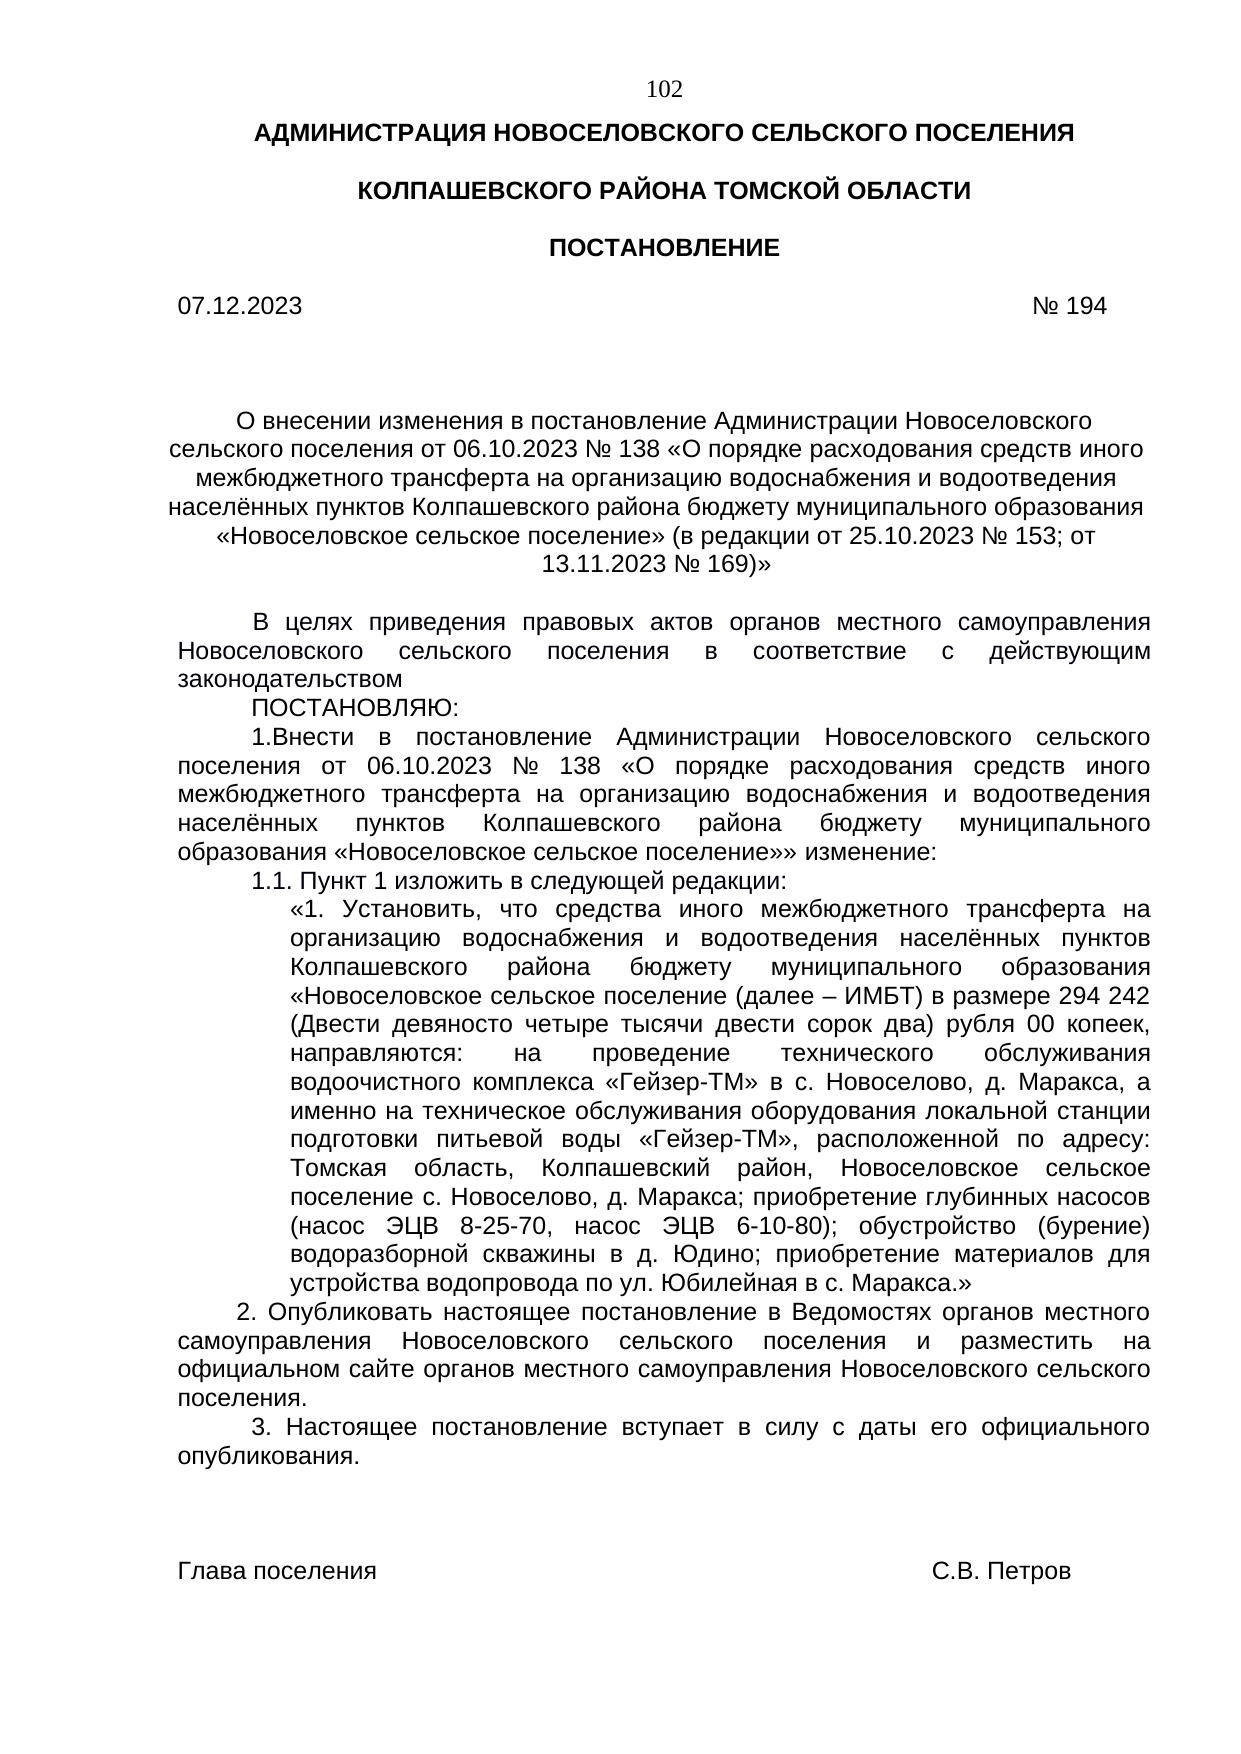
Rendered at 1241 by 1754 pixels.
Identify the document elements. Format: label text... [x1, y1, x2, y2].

text О внесении изменения в постановление Администрации Новоселовского сельского поселения от 06.10.2023 № 138 «О порядке расходования средств иного межбюджетного трансферта на организацию водоснабжения и водоотведения населённых пунктов Колпашевского района бюджету муниципального образования «Новоселовское сельское поселение» (в редакции от 25.10.2023 № 153; от 13.11.2023 № 169)» [161, 406, 1152, 578]
text 1.Внести в постановление Администрации Новоселовского сельского поселения от 06.10.2023 № 138 «О порядке расходования средств иного межбюджетного трансферта на организацию водоснабжения и водоотведения населённых пунктов Колпашевского района бюджету муниципального образования «Новоселовское сельское поселение»» изменение: [177, 722, 1152, 866]
text ПОСТАНОВЛЕНИЕ [177, 233, 1152, 262]
text ПОСТАНОВЛЯЮ: [177, 693, 1152, 722]
text 1.1. Пункт 1 изложить в следующей редакции: [177, 866, 1152, 894]
text Глава поселения С.В. Петров [177, 1556, 1152, 1584]
text В целях приведения правовых актов органов местного самоуправления Новоселовского сельского поселения в соответствие с действующим законодательством [177, 607, 1152, 693]
text 07.12.2023 № 194 [177, 291, 1152, 319]
text «1. Установить, что средства иного межбюджетного трансферта на организацию водоснабжения и водоотведения населённых пунктов Колпашевского района бюджету муниципального образования «Новоселовское сельское поселение (далее – ИМБТ) в размере 294 242 (Двести девяносто четыре тысячи двести сорок два) рубля 00 копеек, направляются: на проведение технического обслуживания водоочистного комплекса «Гейзер-ТМ» в с. Новоселово, д. Маракса, а именно на техническое обслуживания оборудования локальной станции подготовки питьевой воды «Гейзер-ТМ», расположенной по адресу: Томская область, Колпашевский район, Новоселовское сельское поселение с. Новоселово, д. Маракса; приобретение глубинных насосов (насос ЭЦВ 8-25-70, насос ЭЦВ 6-10-80); обустройство (бурение) водоразборной скважины в д. Юдино; приобретение материалов для устройства водопровода по ул. Юбилейная в с. Маракса.» [290, 894, 1152, 1297]
text АДМИНИСТРАЦИЯ НОВОСЕЛОВСКОГО СЕЛЬСКОГО ПОСЕЛЕНИЯ [177, 118, 1152, 147]
text 3. Настоящее постановление вступает в силу с даты его официального опубликования. [177, 1412, 1152, 1469]
text 2. Опубликовать настоящее постановление в Ведомостях органов местного самоуправления Новоселовского сельского поселения и разместить на официальном сайте органов местного самоуправления Новоселовского сельского поселения. [177, 1297, 1152, 1412]
text КОЛПАШЕВСКОГО РАЙОНА ТОМСКОЙ ОБЛАСТИ [177, 176, 1152, 204]
